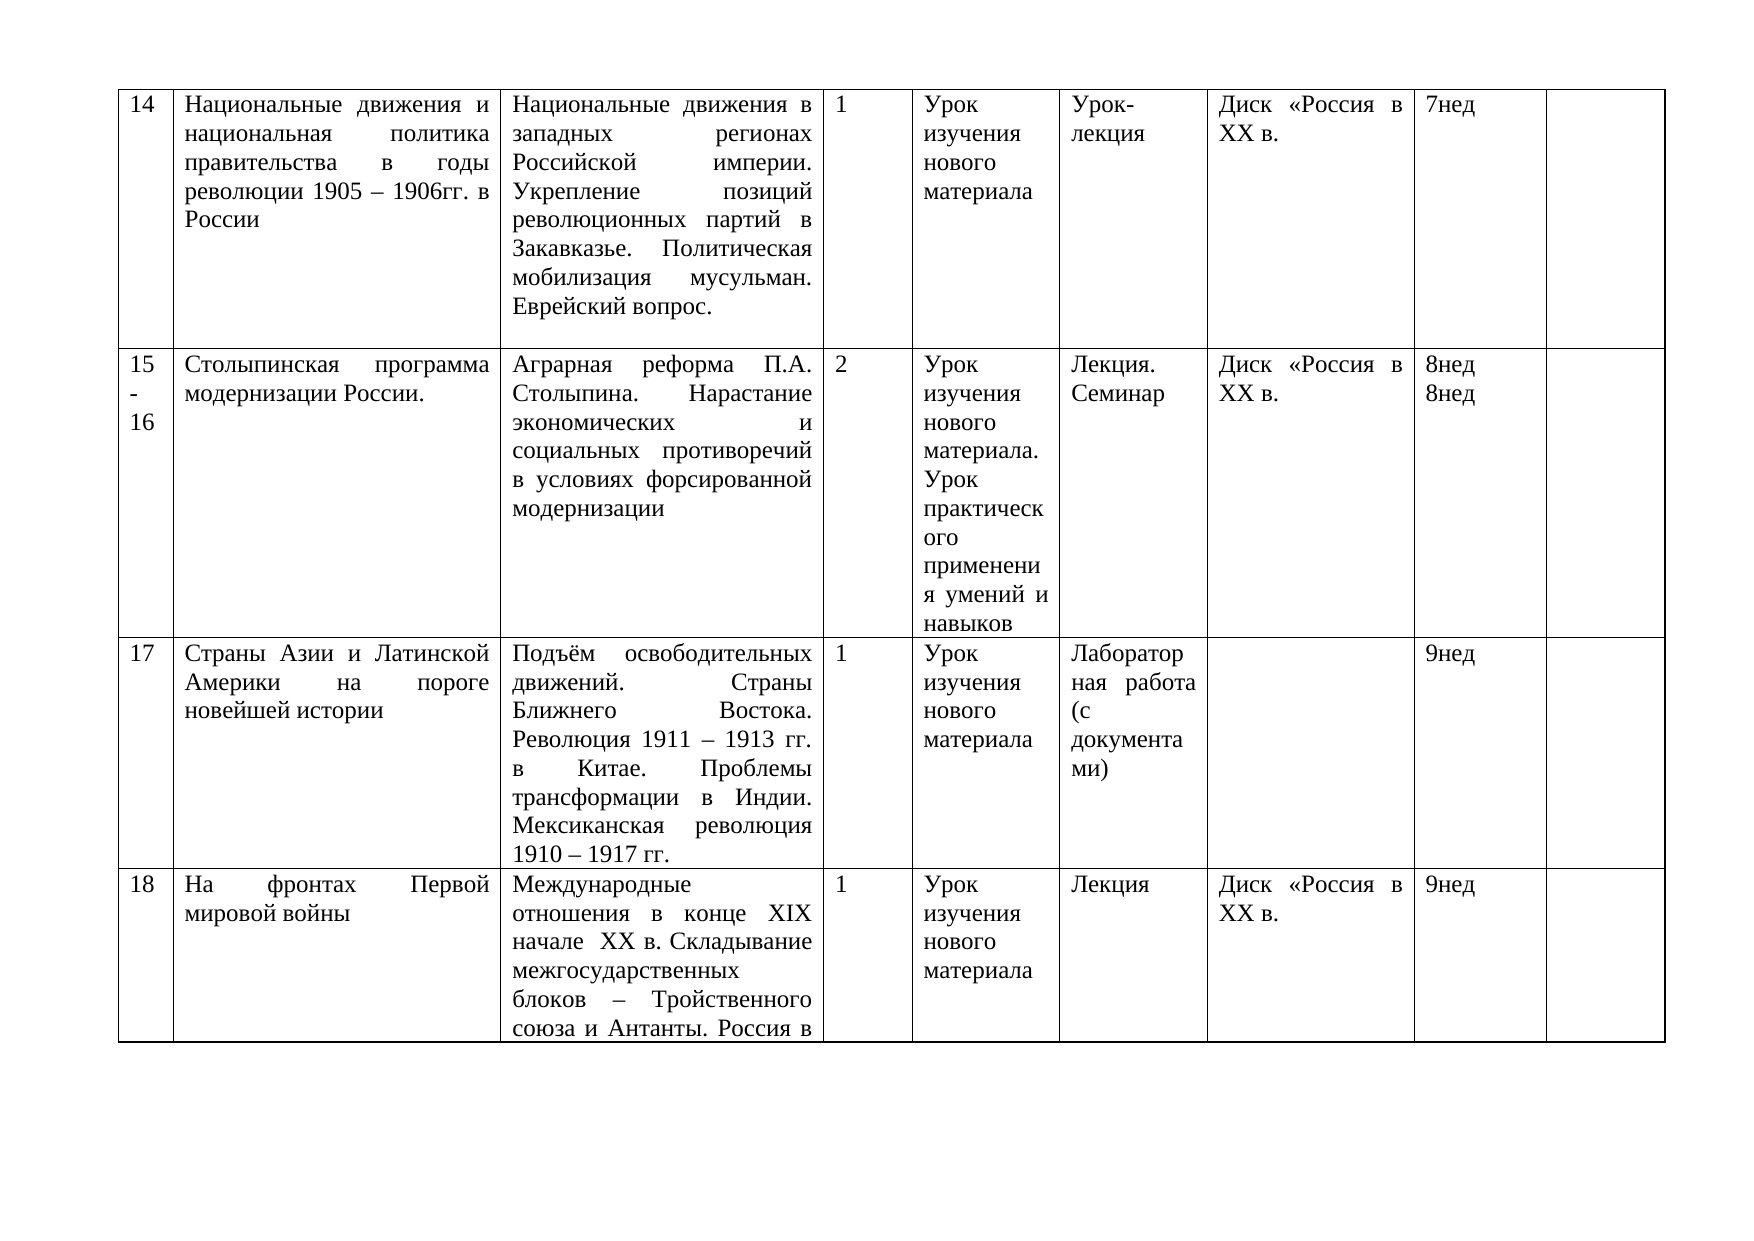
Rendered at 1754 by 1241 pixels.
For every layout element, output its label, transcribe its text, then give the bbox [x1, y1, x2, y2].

table_cell 1 [824, 90, 912, 348]
table_cell Лекция. Семинар [1060, 349, 1207, 637]
table_cell Аграрная реформа П.А. Столыпина. Нарастание экономических и социальных противоречий в условиях форсированной модернизации [501, 349, 823, 637]
table_cell 14 [119, 90, 173, 348]
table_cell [174, 869, 500, 1041]
table_cell Национальные движения в западных регионах Российской империи. Укрепление позиций революционных партий в Закавказье. Политическая мобилизация мусульман. Еврейский вопрос. [501, 90, 823, 348]
table_cell Столыпинская программа модернизации России. [174, 349, 500, 637]
table_cell [1547, 869, 1664, 1041]
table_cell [1208, 90, 1414, 348]
table_cell [1208, 638, 1414, 868]
table_cell Урок изучения нового материала [913, 638, 1059, 868]
table_cell 18 [119, 869, 173, 1041]
table_cell 15-16 [119, 349, 173, 637]
table_cell [1547, 90, 1664, 348]
table_cell [1547, 638, 1664, 868]
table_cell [913, 869, 1059, 1041]
table_cell Подъём освободительных движений. Страны Ближнего Востока. Революция 1911 – 1913 гг. в Китае. Проблемы трансформации в Индии. Мексиканская революция 1910 – 1917 гг. [501, 638, 823, 868]
table_cell Урок изучения нового материала [913, 90, 1059, 348]
table_cell 1 [824, 869, 912, 1041]
table_cell 7нед [1415, 90, 1546, 348]
table_cell 1 [824, 638, 912, 868]
table_cell 2 [824, 349, 912, 637]
table_cell 9нед [1415, 869, 1546, 1041]
table_cell 9нед [1415, 638, 1546, 868]
table_cell Лабораторная работа (с документами) [1060, 638, 1207, 868]
table_cell Национальные движения и национальная политика правительства в годы революции 1905 – 1906гг. в России [174, 90, 500, 348]
table_cell 17 [119, 638, 173, 868]
table_cell Страны Азии и Латинской Америки на пороге новейшей истории [174, 638, 500, 868]
table_cell Лекция [1060, 869, 1207, 1041]
table_cell 8нед 8нед [1415, 349, 1546, 637]
table_cell Урок изучения нового материала. Урок практического применения умений и навыков [913, 349, 1059, 637]
table_cell Урок-лекция [1060, 90, 1207, 348]
table_cell Диск «Россия в ХХ в. [1208, 349, 1414, 637]
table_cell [1208, 869, 1414, 1041]
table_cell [501, 869, 823, 1041]
table_cell [1547, 349, 1664, 637]
